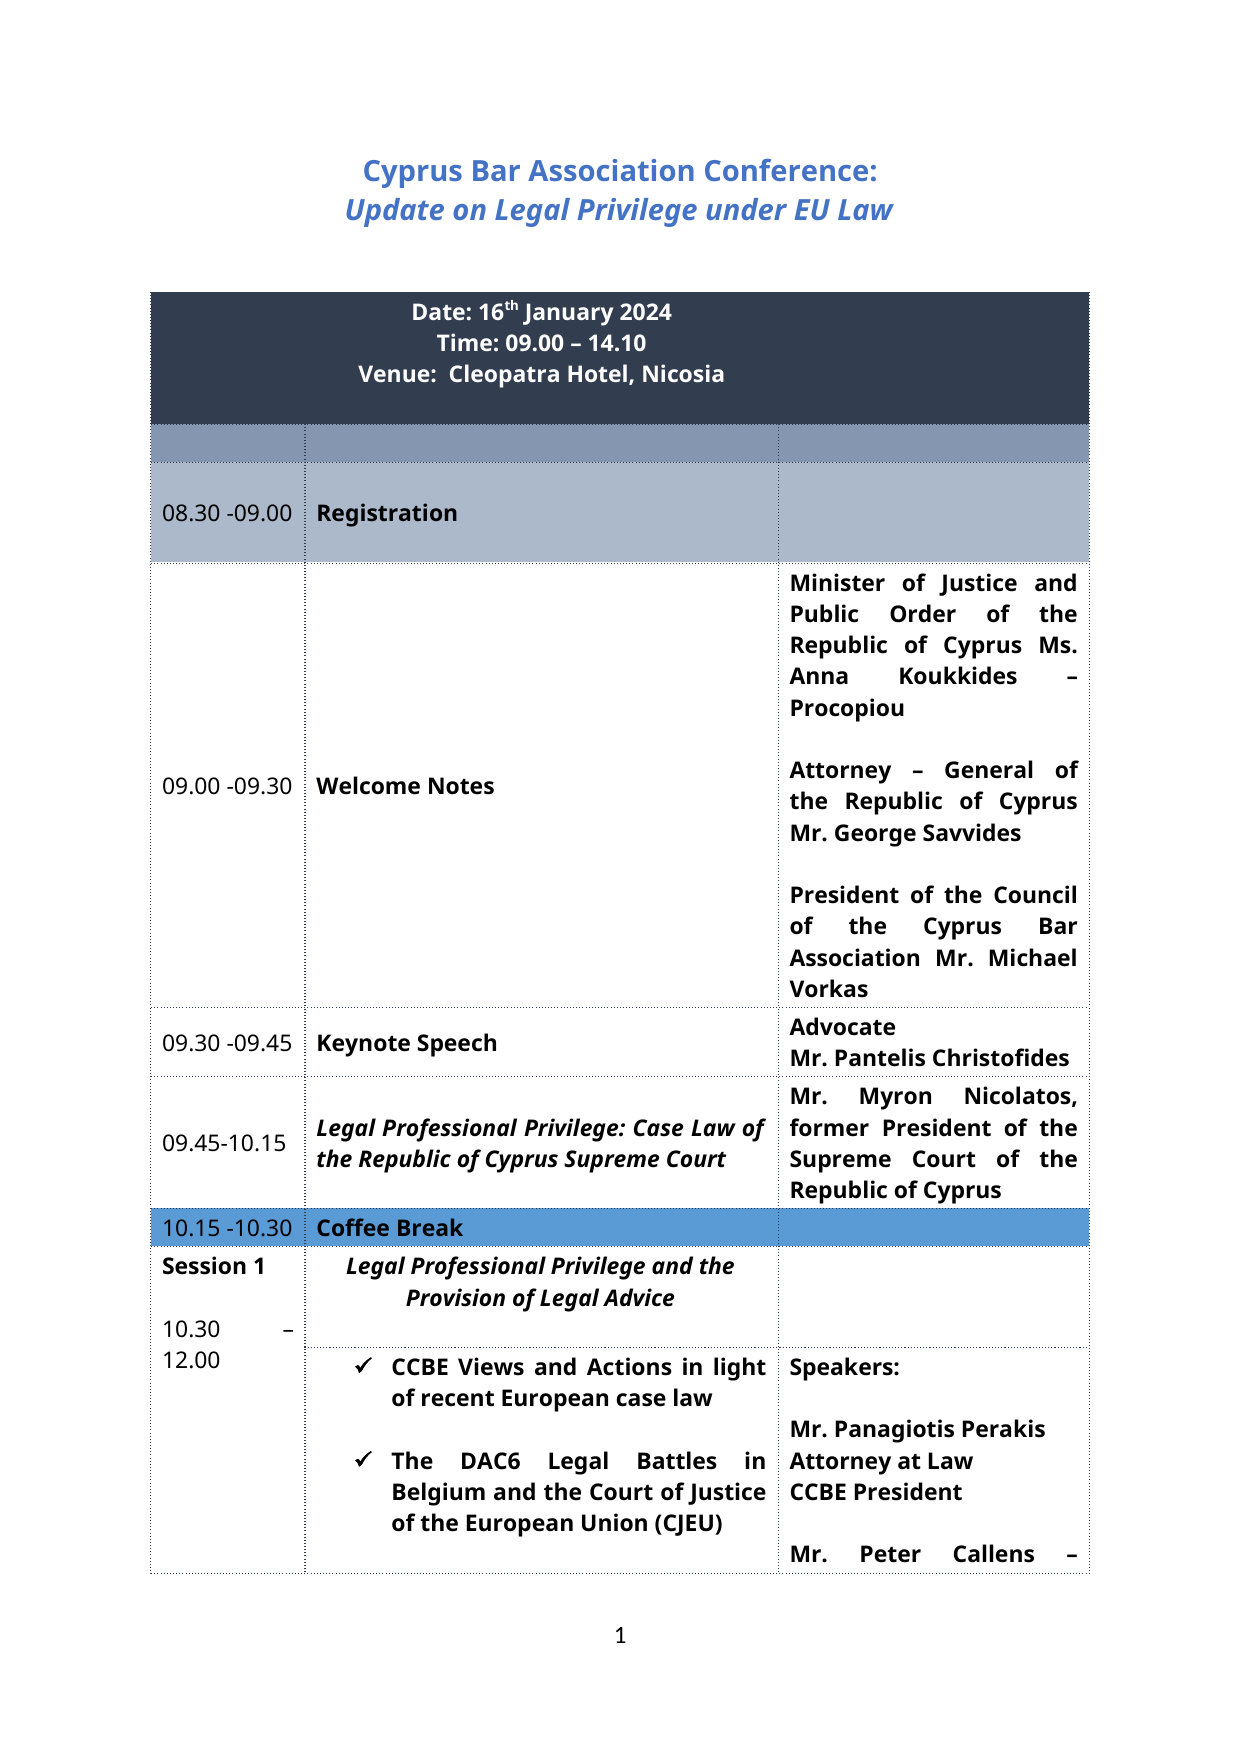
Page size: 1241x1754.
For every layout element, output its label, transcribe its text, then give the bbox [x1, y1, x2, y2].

table_cell Advocate Mr. Pantelis Christofides [778, 1007, 1089, 1076]
table_cell Mr. Myron Nicolatos, former President of the Supreme Court of the Republic of Cyprus [778, 1076, 1089, 1208]
table_cell [151, 424, 305, 462]
table_cell Legal Professional Privilege and the Provision of Legal Advice [305, 1246, 778, 1347]
table_cell Minister of Justice and Public Order of the Republic of Cyprus Ms. Anna Koukkides – Procopiou Attorney – General of the Republic of Cyprus Mr. George Savvides President of the Council of the Cyprus Bar Association Mr. Michael Vorkas [778, 563, 1089, 1007]
table_cell [305, 424, 778, 462]
table_cell 10.15 -10.30 [151, 1208, 305, 1246]
text Cyprus Bar Association Conference: [150, 150, 1090, 190]
table_cell Legal Professional Privilege: Case Law of the Republic of Cyprus Supreme Court [305, 1076, 778, 1208]
table_cell Registration [305, 462, 778, 562]
table_header Date: 16th January 2024 Time: 09.00 – 14.10 Venue: Cleopatra Hotel, Nicosia [305, 292, 778, 424]
table_cell [778, 424, 1089, 462]
table_header [778, 292, 1089, 424]
table_cell Coffee Break [305, 1208, 778, 1246]
table_cell [778, 1246, 1089, 1347]
table_cell 09.30 -09.45 [151, 1007, 305, 1076]
table_cell 08.30 -09.00 [151, 462, 305, 562]
table_cell Session 1 10.30 – 12.00 [151, 1246, 305, 1572]
table_header [151, 292, 305, 424]
table_cell 09.45-10.15 [151, 1076, 305, 1208]
table_cell Keynote Speech [305, 1007, 778, 1076]
text Update on Legal Privilege under EU Law [150, 190, 1090, 229]
table_cell [778, 1208, 1089, 1246]
table_cell Welcome Notes [305, 563, 778, 1007]
table_cell [778, 462, 1089, 562]
table_cell 09.00 -09.30 [151, 563, 305, 1007]
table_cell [778, 1347, 1089, 1572]
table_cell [305, 1347, 778, 1572]
